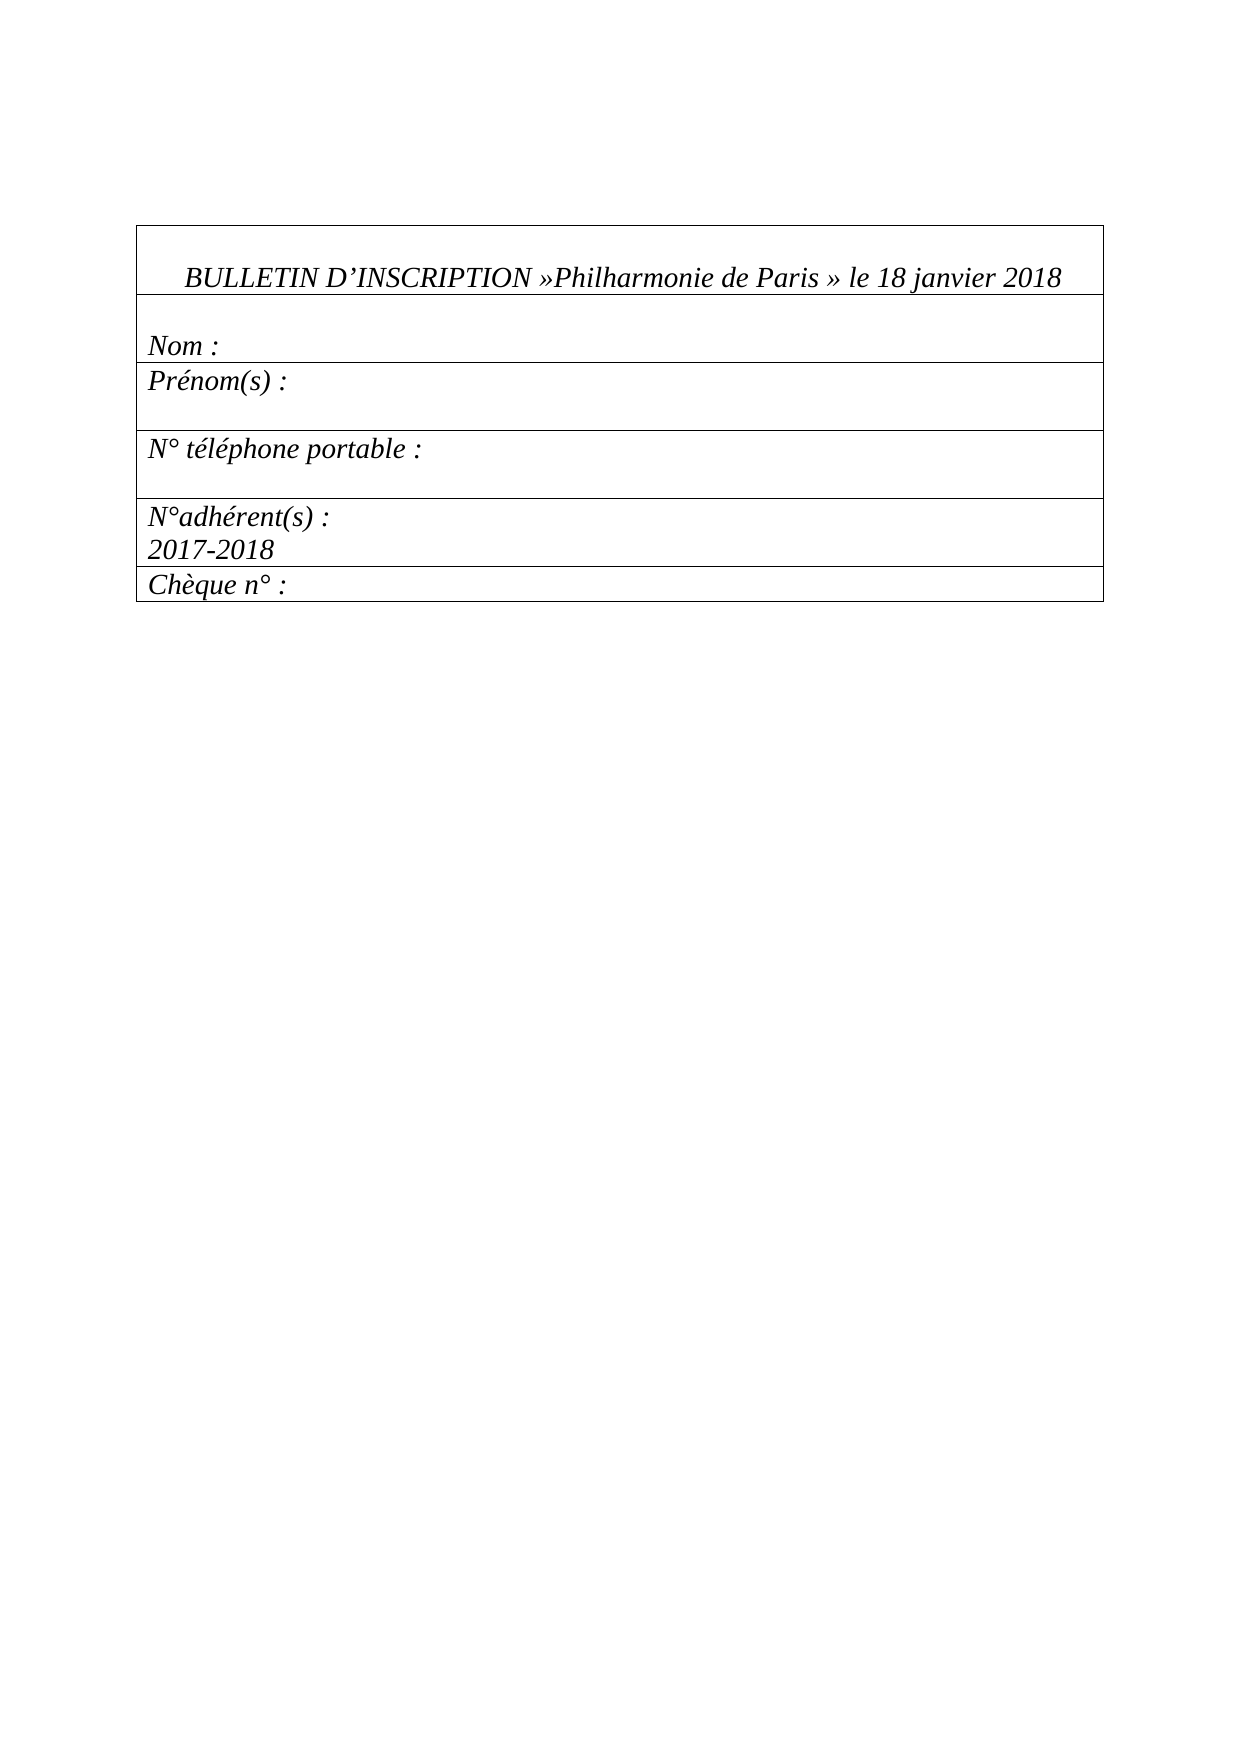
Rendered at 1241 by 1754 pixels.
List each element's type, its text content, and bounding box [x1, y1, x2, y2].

table_cell N°adhérent(s) : 2017-2018 [137, 499, 1103, 566]
table_cell Prénom(s) : [137, 363, 1103, 430]
table_cell Nom : [137, 295, 1103, 362]
table_cell N° téléphone portable : [137, 431, 1103, 498]
table_header BULLETIN D’INSCRIPTION »Philharmonie de Paris » le 18 janvier 2018 [137, 226, 1103, 293]
table_cell Chèque n° : [137, 567, 1103, 601]
